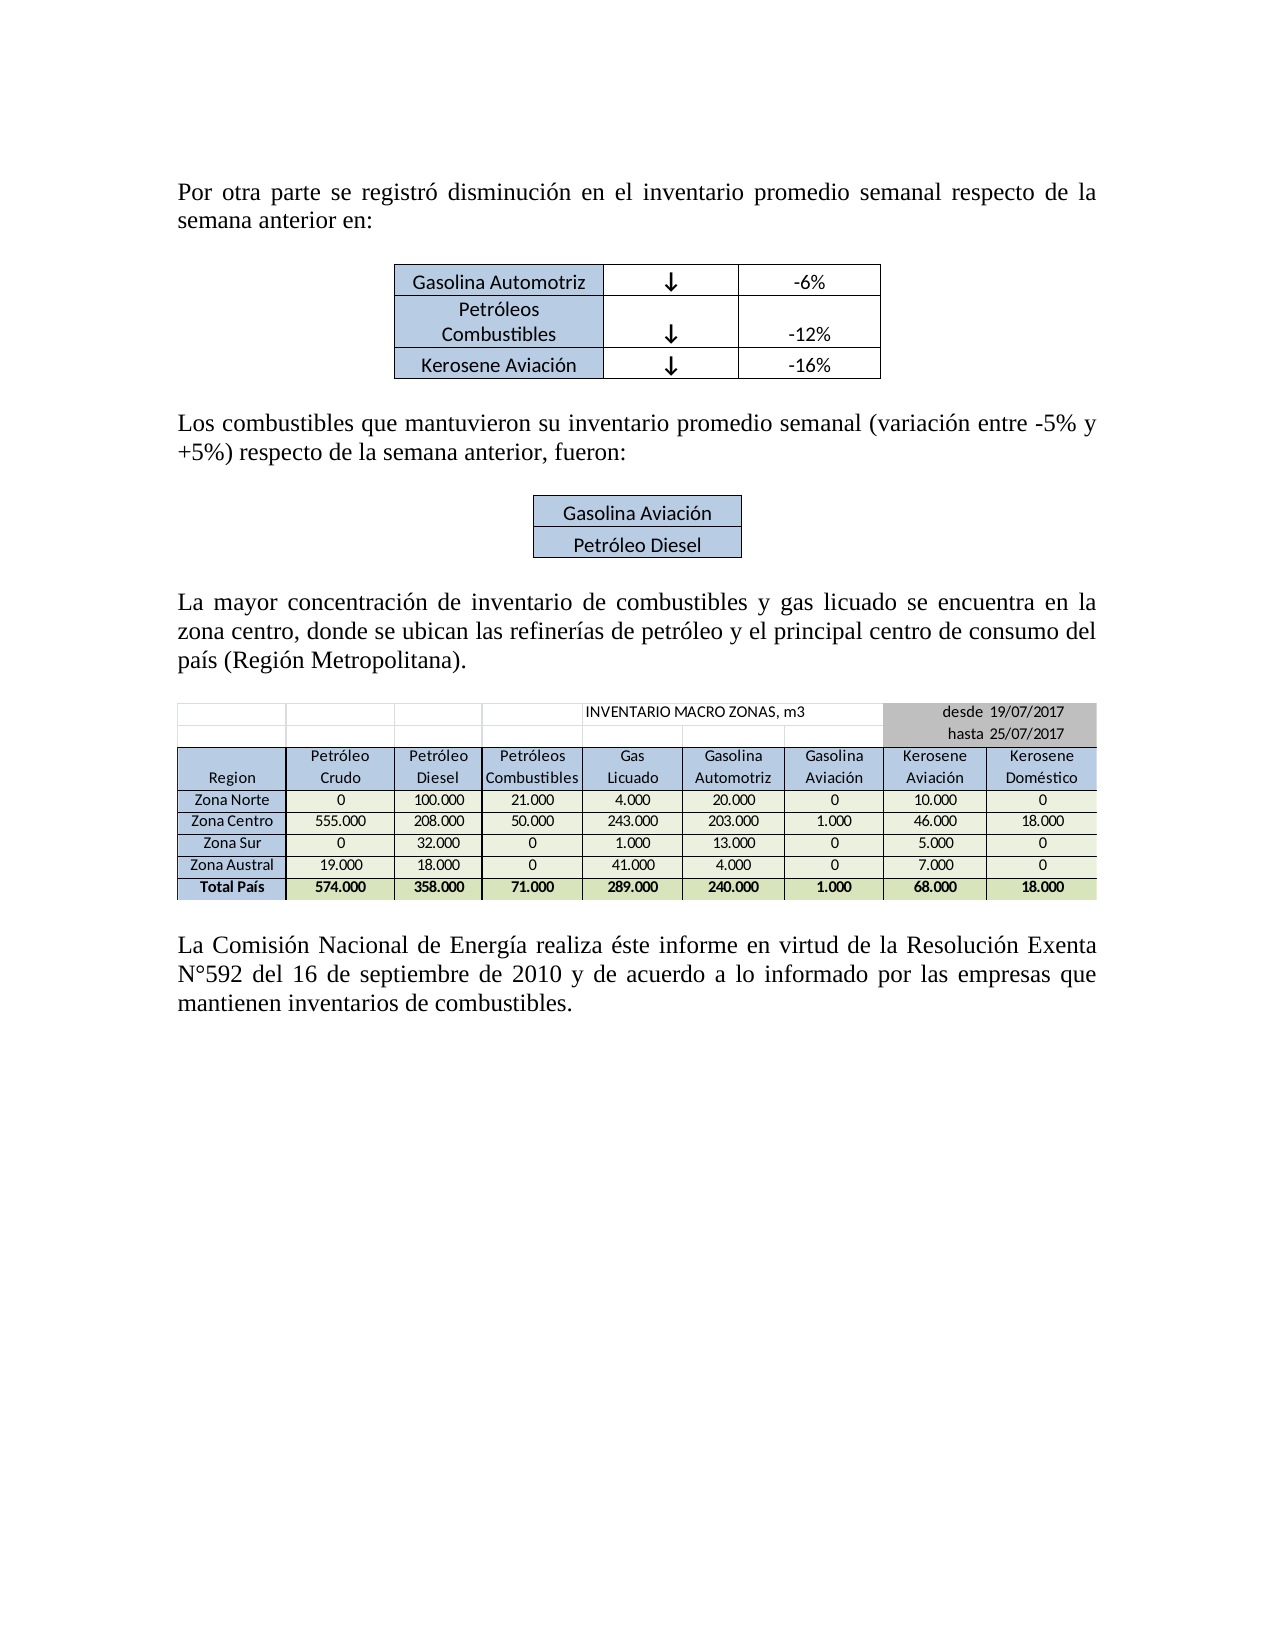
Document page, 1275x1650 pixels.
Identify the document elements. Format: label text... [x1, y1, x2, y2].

table_cell ↓ [604, 348, 738, 378]
text La mayor concentración de inventario de combustibles y gas licuado se encuentra en la zona centro, donde se ubican las refinerías de petróleo y el principal centro de consumo del país (Región Metropolitana). [177, 587, 1098, 674]
table_header Gasolina Automotriz [395, 265, 603, 295]
text Los combustibles que mantuvieron su inventario promedio semanal (variación entre -5% y +5%) respecto de la semana anterior, fueron: [177, 408, 1098, 466]
table_cell ↓ [604, 296, 738, 347]
text La Comisión Nacional de Energía realiza éste informe en virtud de la Resolución Exenta N°592 del 16 de septiembre de 2010 y de acuerdo a lo informado por las empresas que mantienen inventarios de combustibles. [177, 930, 1098, 1016]
table_header Gasolina Aviación [534, 496, 741, 526]
table_header ↓ [604, 265, 738, 295]
text Por otra parte se registró disminución en el inventario promedio semanal respecto de la semana anterior en: [177, 177, 1098, 234]
table_cell Petróleo Diesel [534, 527, 741, 557]
table_cell Petróleos Combustibles [395, 296, 603, 347]
table_cell -12% [739, 296, 880, 347]
table_cell Kerosene Aviación [395, 348, 603, 378]
table_cell -16% [739, 348, 880, 378]
table_header -6% [739, 265, 880, 295]
